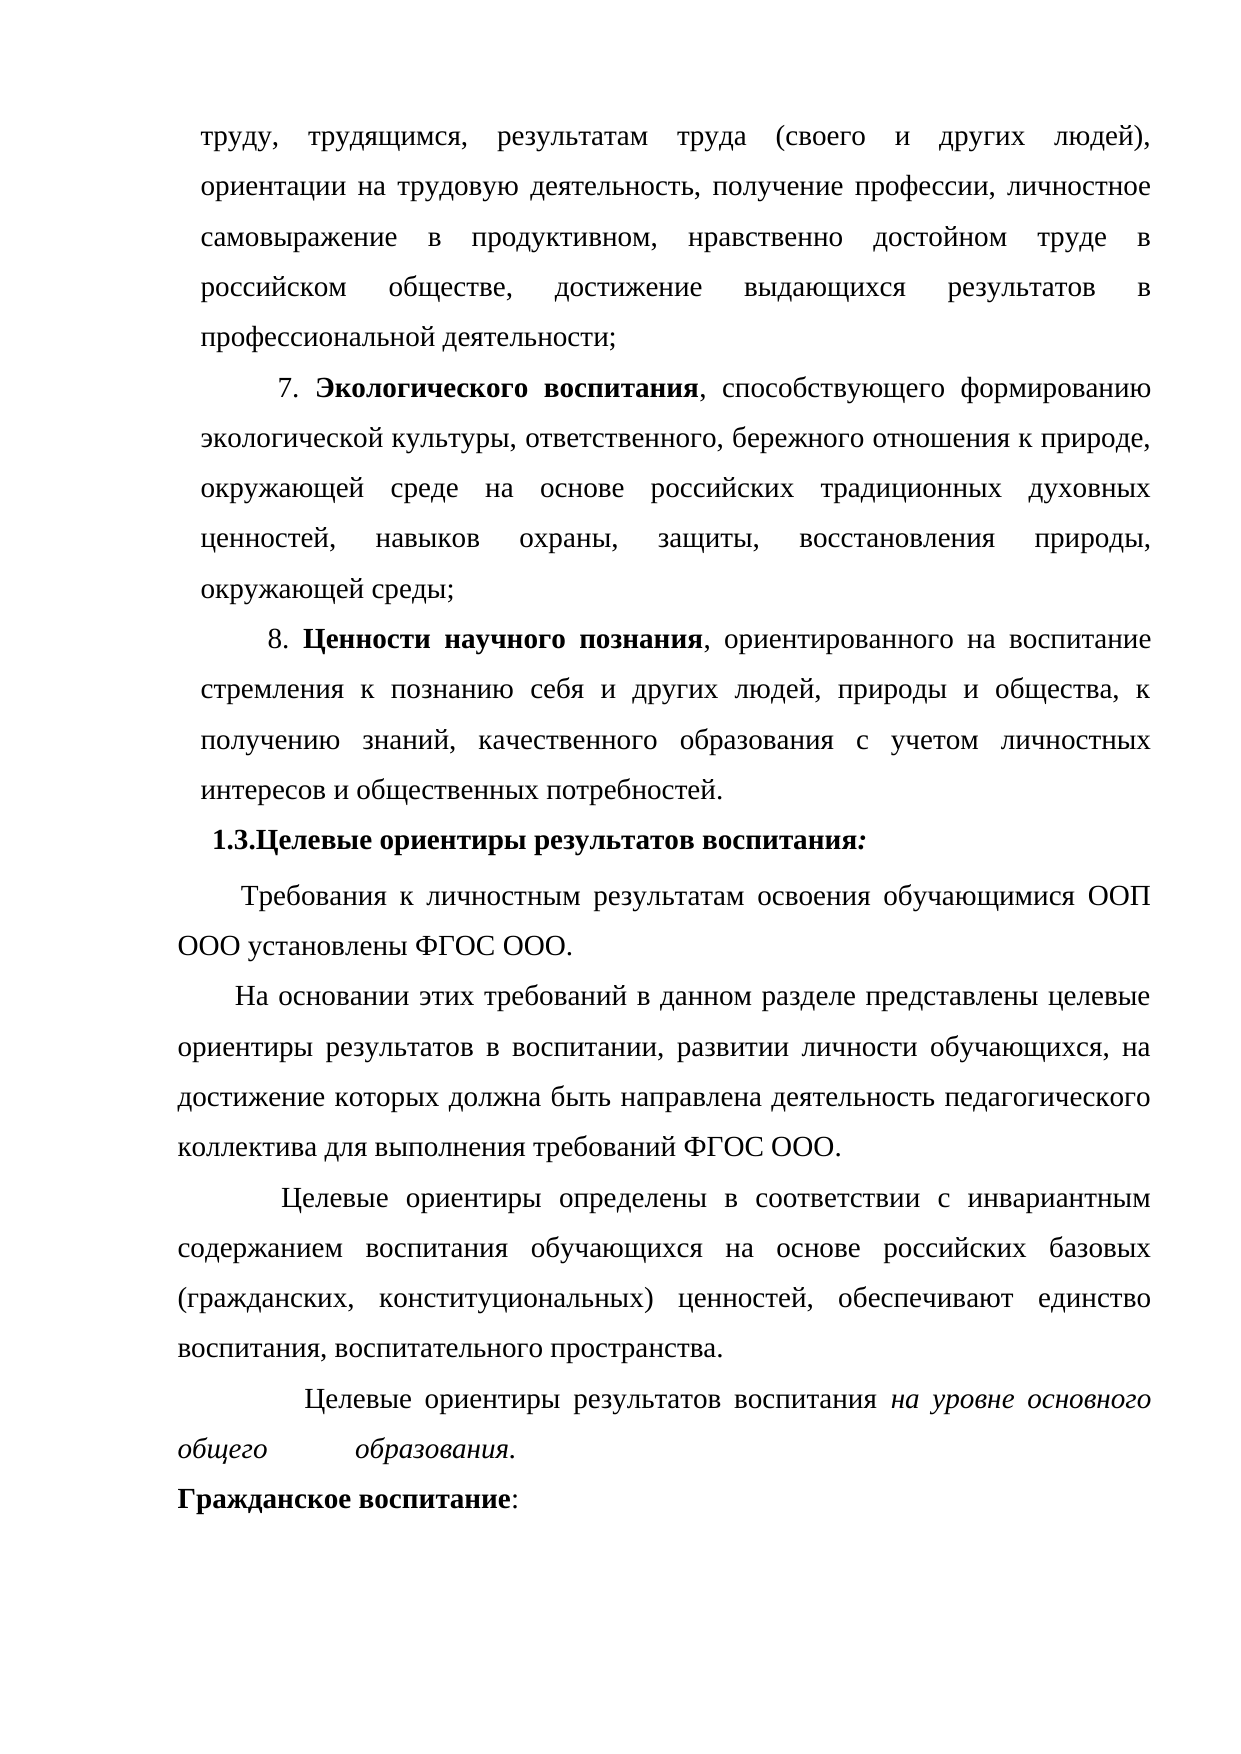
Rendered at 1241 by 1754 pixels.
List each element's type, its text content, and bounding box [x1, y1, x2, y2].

text Гражданское воспитание: [177, 1482, 1152, 1515]
text 1.3.Целевые ориентиры результатов воспитания: [204, 822, 1152, 856]
text 8. Ценности научного познания, ориентированного на воспитание стремления к познанию себя и других людей, природы и общества, к получению знаний, качественного образования с учетом личностных интересов и общественных потребностей. [200, 621, 1152, 806]
text 7. Экологического воспитания, способствующего формированию экологической культуры, ответственного, бережного отношения к природе, окружающей среде на основе российских традиционных духовных ценностей, навыков охраны, защиты, восстановления природы, окружающей среды; [200, 370, 1152, 604]
text Целевые ориентиры результатов воспитания на уровне основного общего образования. [177, 1381, 1152, 1465]
text Целевые ориентиры определены в соответствии с инвариантным содержанием воспитания обучающихся на основе российских базовых (гражданских, конституциональных) ценностей, обеспечивают единство воспитания, воспитательного пространства. [177, 1180, 1152, 1364]
text На основании этих требований в данном разделе представлены целевые ориентиры результатов в воспитании, развитии личности обучающихся, на достижение которых должна быть направлена деятельность педагогического коллектива для выполнения требований ФГОС ООО. [177, 978, 1152, 1163]
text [200, 118, 1152, 353]
text Требования к личностным результатам освоения обучающимися ООП ООО установлены ФГОС ООО. [177, 878, 1152, 962]
